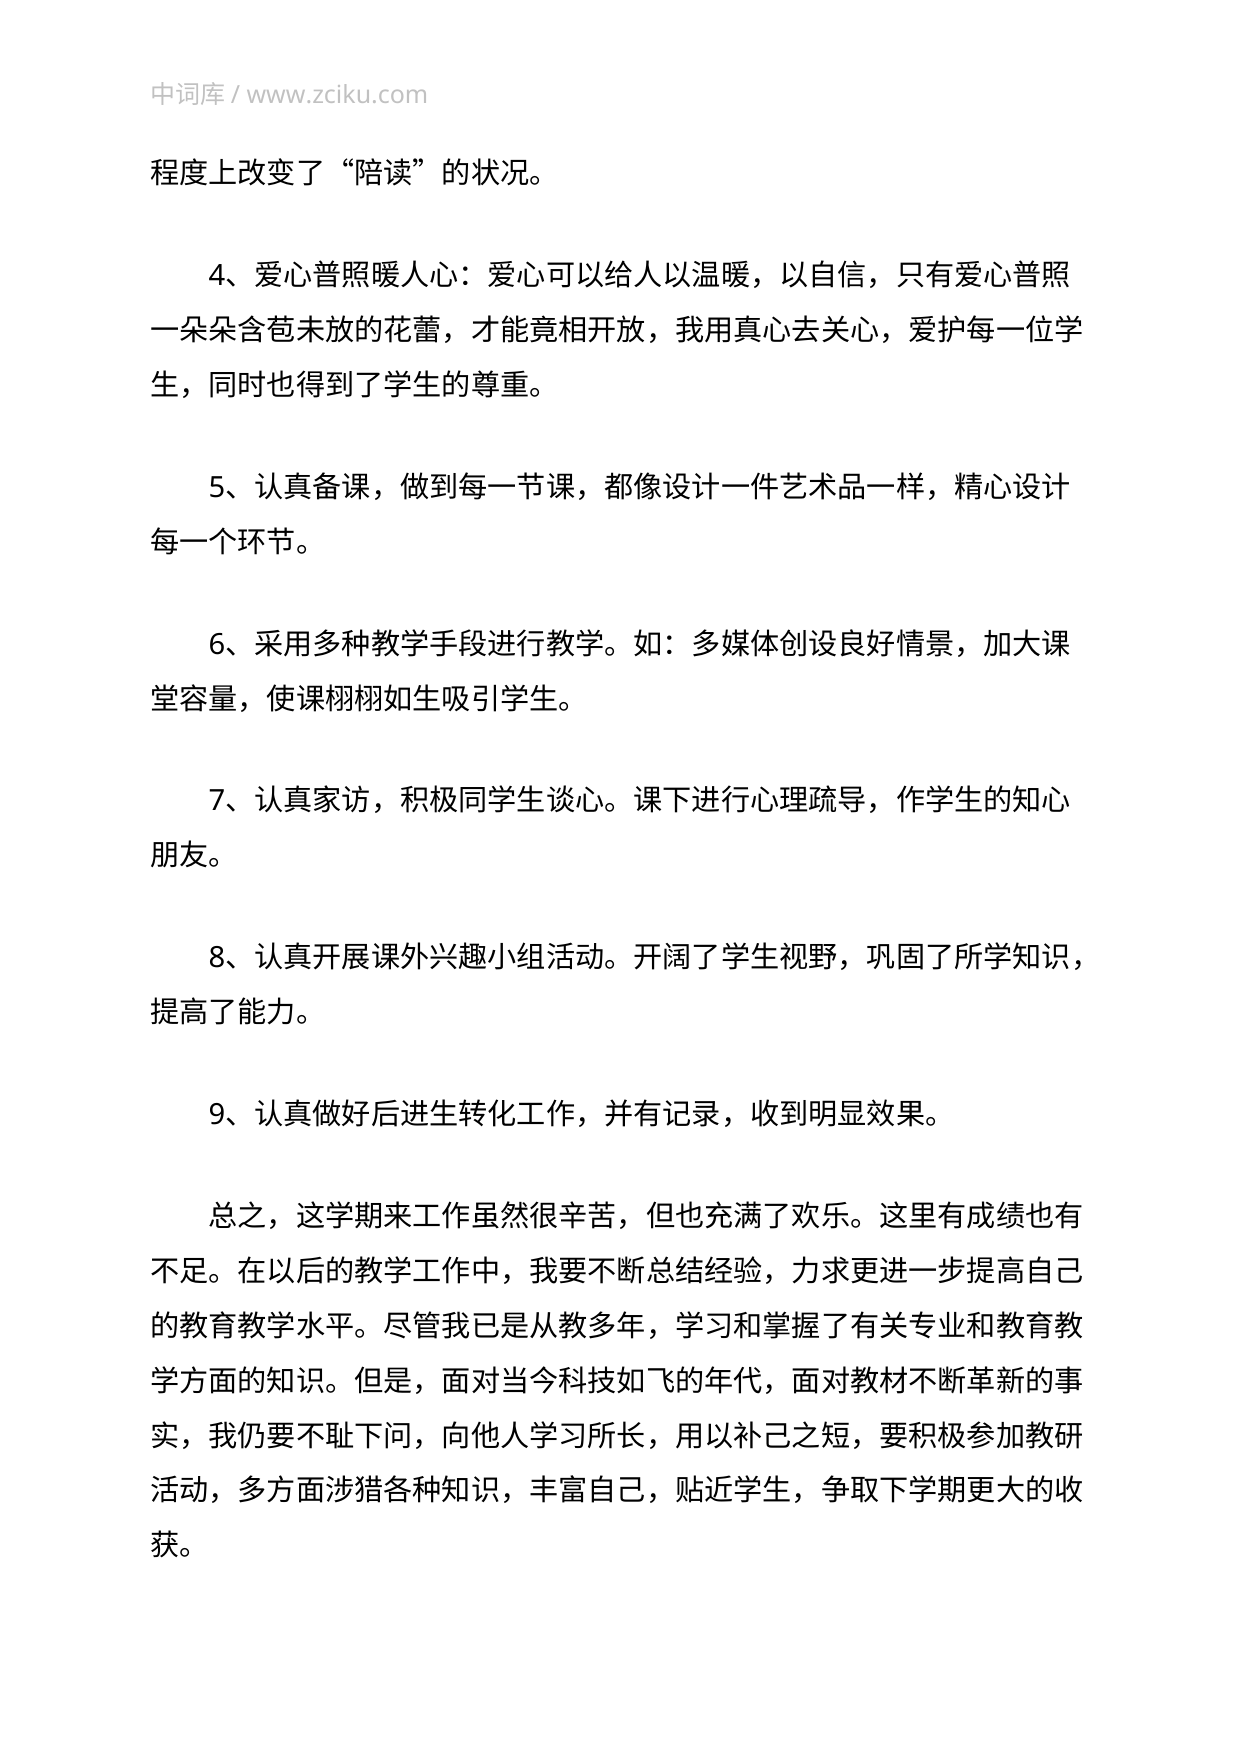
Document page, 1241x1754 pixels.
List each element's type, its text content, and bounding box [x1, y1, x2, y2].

text 9、认真做好后进生转化工作，并有记录，收到明显效果。 [150, 1091, 1090, 1133]
text 4、爱心普照暖人心：爱心可以给人以温暖，以自信，只有爱心普照一朵朵含苞未放的花蕾，才能竟相开放，我用真心去关心，爱护每一位学生，同时也得到了学生的尊重。 [150, 252, 1090, 404]
text 6、采用多种教学手段进行教学。如：多媒体创设良好情景，加大课堂容量，使课栩栩如生吸引学生。 [150, 620, 1090, 717]
text 8、认真开展课外兴趣小组活动。开阔了学生视野，巩固了所学知识，提高了能力。 [150, 934, 1090, 1031]
text 7、认真家访，积极同学生谈心。课下进行心理疏导，作学生的知心朋友。 [150, 777, 1090, 874]
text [150, 150, 1090, 192]
text 总之，这学期来工作虽然很辛苦，但也充满了欢乐。这里有成绩也有不足。在以后的教学工作中，我要不断总结经验，力求更进一步提高自己的教育教学水平。尽管我已是从教多年，学习和掌握了有关专业和教育教学方面的知识。但是，面对当今科技如飞的年代，面对教材不断革新的事实，我仍要不耻下问，向他人学习所长，用以补己之短，要积极参加教研活动，多方面涉猎各种知识，丰富自己，贴近学生，争取下学期更大的收获。 [150, 1192, 1090, 1564]
text 5、认真备课，做到每一节课，都像设计一件艺术品一样，精心设计每一个环节。 [150, 463, 1090, 561]
